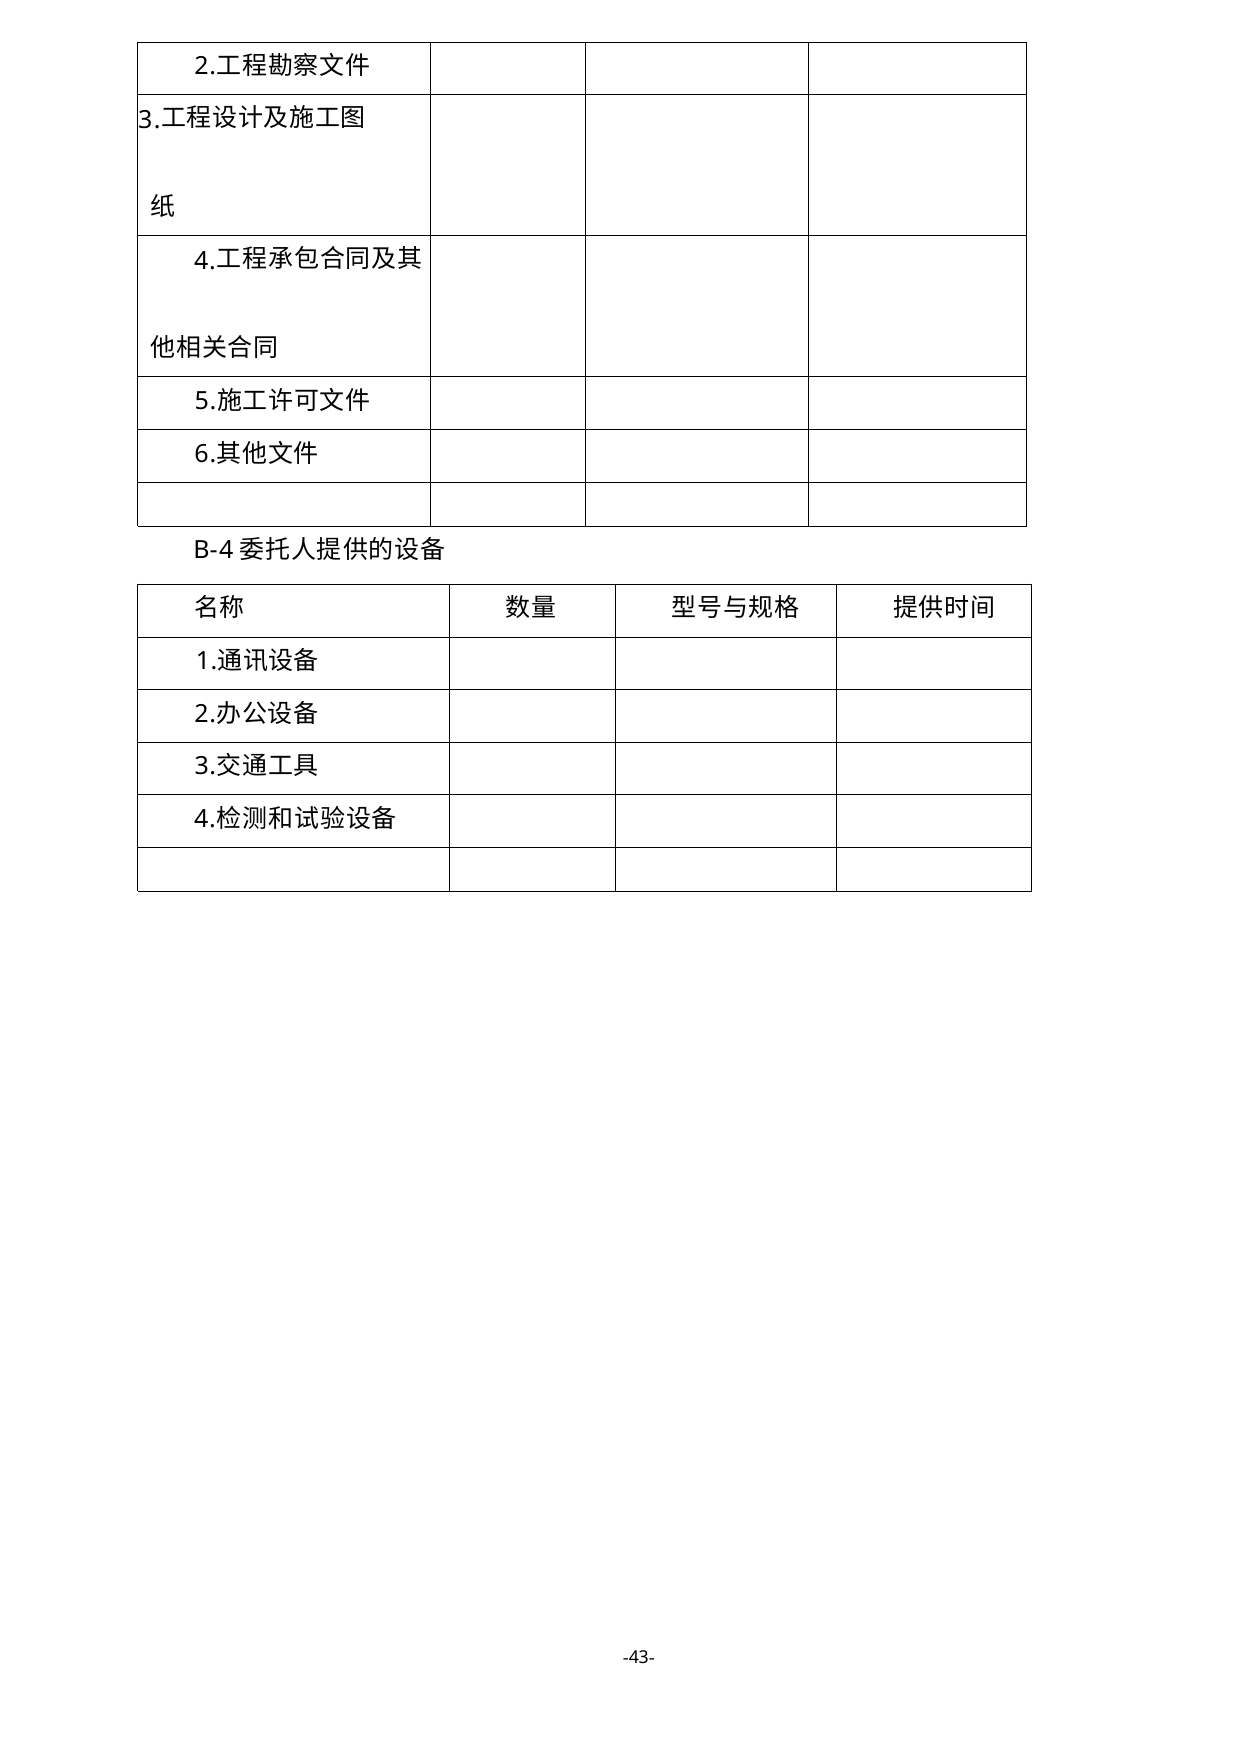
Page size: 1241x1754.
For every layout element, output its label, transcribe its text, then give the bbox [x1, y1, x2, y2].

table_cell [431, 95, 585, 235]
table_cell [138, 483, 430, 526]
table_cell [586, 95, 808, 235]
table_header 数量 [450, 585, 615, 636]
table_cell [809, 483, 1026, 526]
table_cell [809, 377, 1026, 429]
table_cell [616, 743, 836, 794]
table_cell [586, 43, 808, 94]
table_cell [586, 377, 808, 429]
table_cell 4.检测和试验设备 [138, 795, 449, 847]
table_header 提供时间 [837, 585, 1031, 636]
table_cell 3.交通工具 [138, 743, 449, 794]
table_cell [837, 795, 1031, 847]
table_cell [586, 483, 808, 526]
table_cell [616, 795, 836, 847]
table_cell [431, 377, 585, 429]
table_cell 5.施工许可文件 [138, 377, 430, 429]
table_cell [809, 430, 1026, 482]
table_cell 1.通讯设备 [138, 638, 449, 689]
table_cell [809, 43, 1026, 94]
table_cell [450, 848, 615, 891]
table_cell [138, 848, 449, 891]
table_cell [431, 43, 585, 94]
table_cell [431, 483, 585, 526]
table_header 名称 [138, 585, 449, 636]
table_cell [837, 743, 1031, 794]
table_cell 2.办公设备 [138, 690, 449, 742]
table_cell [450, 743, 615, 794]
table_cell [837, 690, 1031, 742]
table_header 型号与规格 [616, 585, 836, 636]
table_cell 3.工程设计及施工图 纸 [138, 95, 430, 235]
table_cell [450, 638, 615, 689]
table_cell 4.工程承包合同及其 他相关合同 [138, 236, 430, 376]
table_cell [431, 430, 585, 482]
table_cell [586, 430, 808, 482]
table_cell [616, 690, 836, 742]
table_cell [586, 236, 808, 376]
table_cell [450, 690, 615, 742]
table_cell [809, 236, 1026, 376]
table_cell [431, 236, 585, 376]
table_cell [450, 795, 615, 847]
table_cell [837, 848, 1031, 891]
table_cell 6.其他文件 [138, 430, 430, 482]
table_cell [837, 638, 1031, 689]
table_cell [616, 638, 836, 689]
text B-4委托人提供的设备 [193, 529, 1139, 565]
table_cell 2.工程勘察文件 [138, 43, 430, 94]
table_cell [616, 848, 836, 891]
table_cell [809, 95, 1026, 235]
